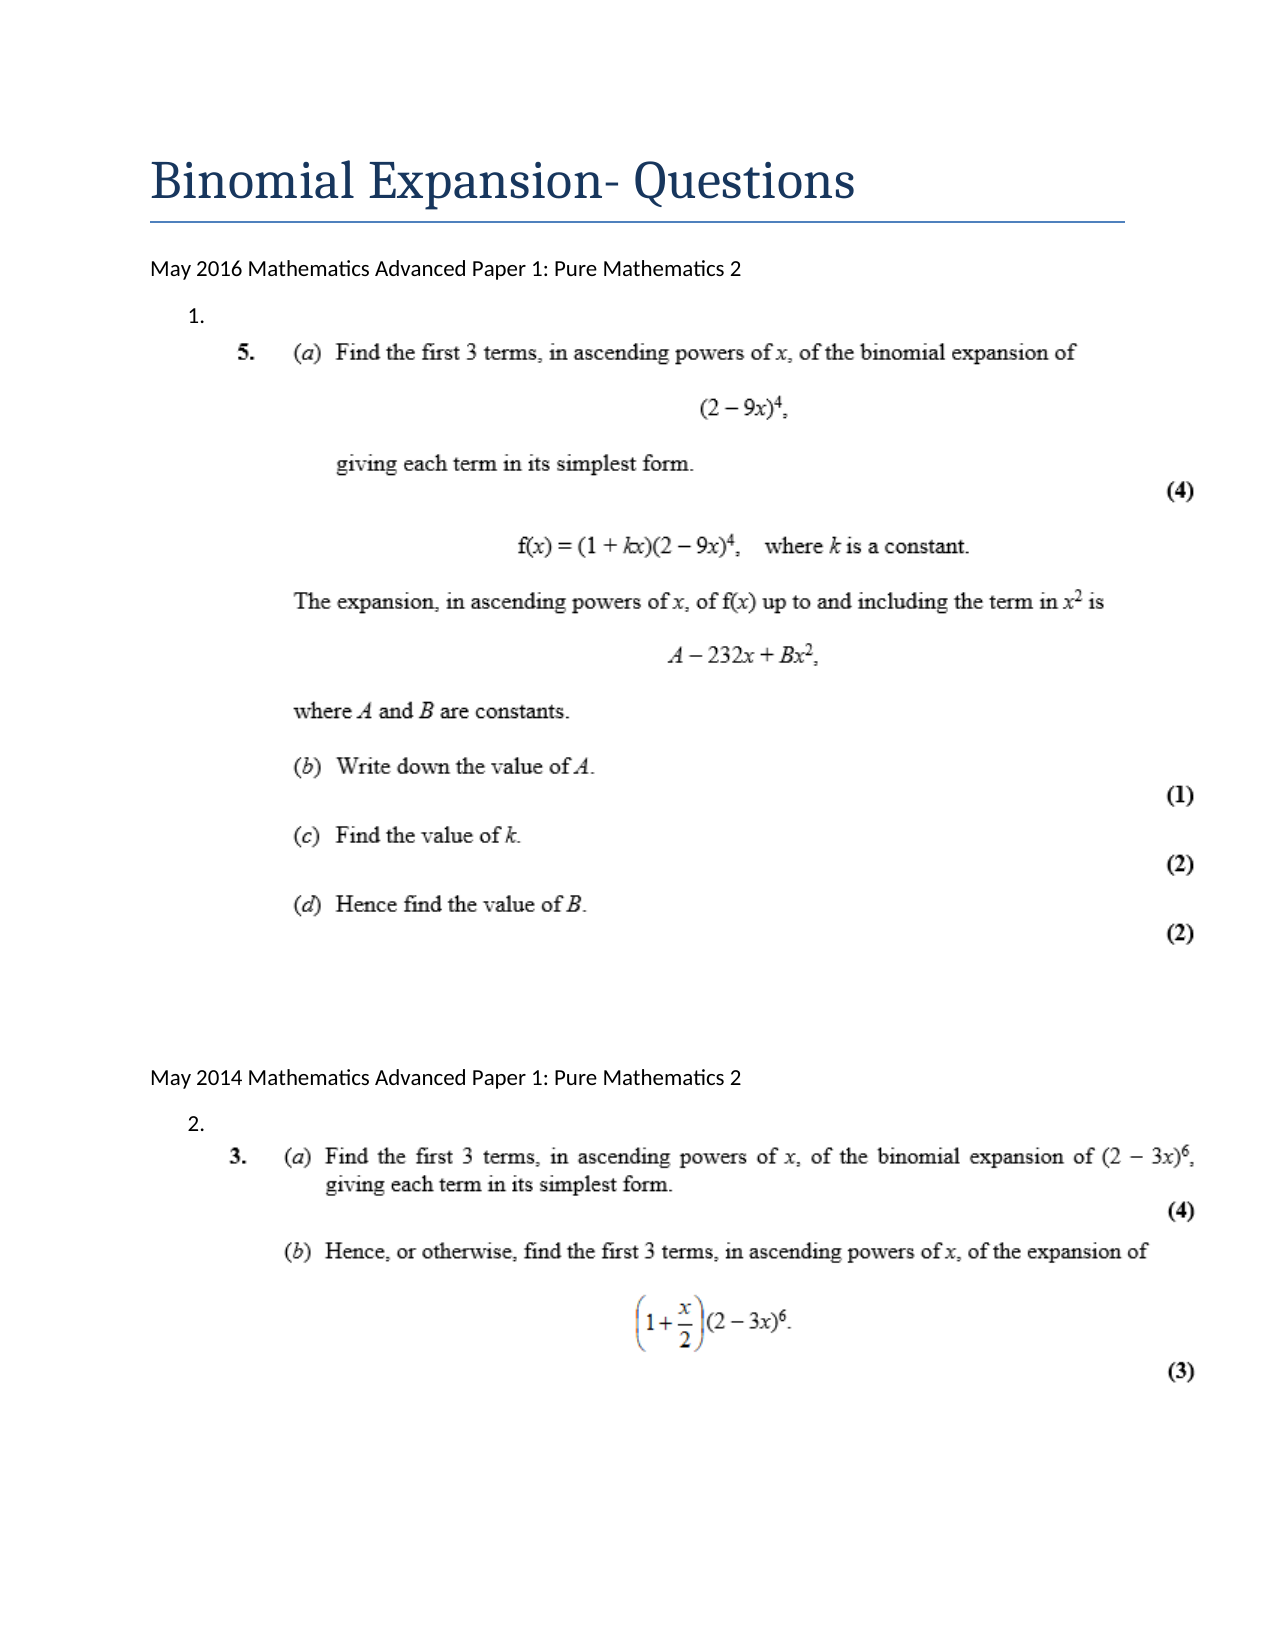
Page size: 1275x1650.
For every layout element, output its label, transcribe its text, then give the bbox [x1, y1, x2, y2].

text May 2014 Mathematics Advanced Paper 1: Pure Mathematics 2 [150, 1063, 1125, 1091]
text May 2016 Mathematics Advanced Paper 1: Pure Mathematics 2 [150, 254, 1125, 282]
picture [225, 331, 1200, 954]
title Binomial Expansion- Questions [150, 150, 1125, 221]
picture [225, 1139, 1200, 1390]
